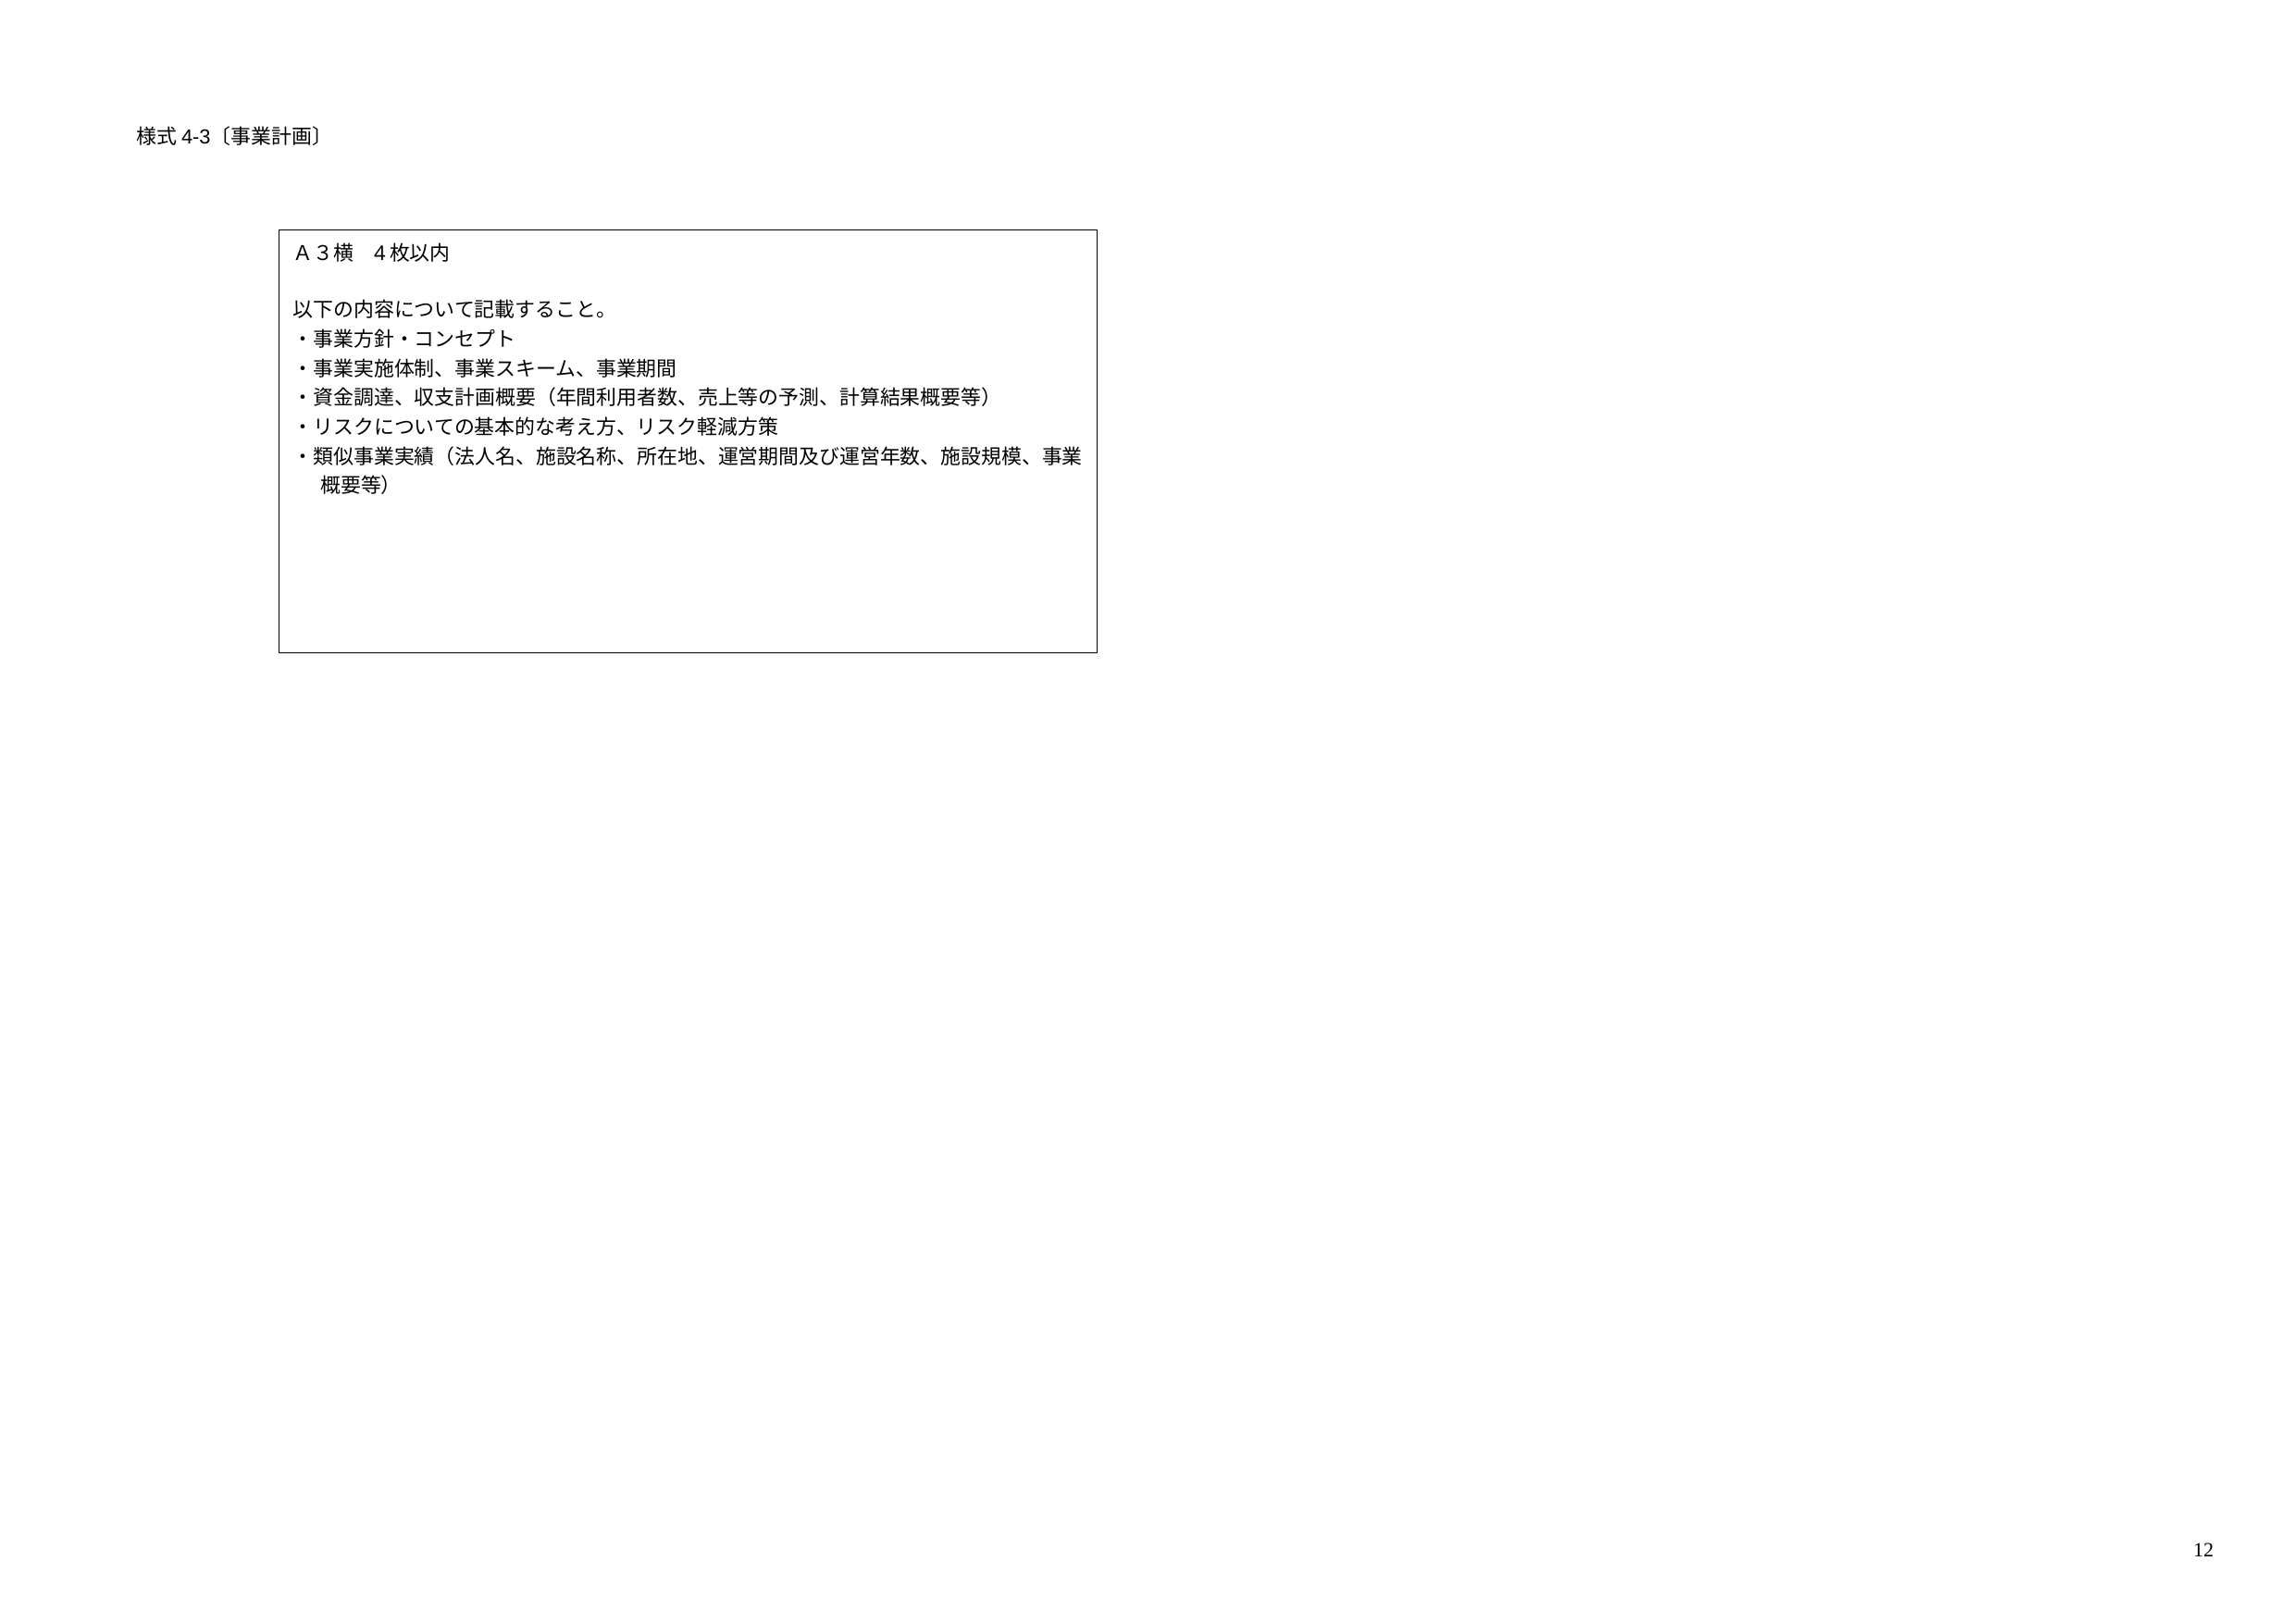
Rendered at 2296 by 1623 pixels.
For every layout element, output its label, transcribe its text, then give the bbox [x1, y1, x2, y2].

subtitle 様式4-3〔事業計画〕 [137, 118, 2214, 152]
